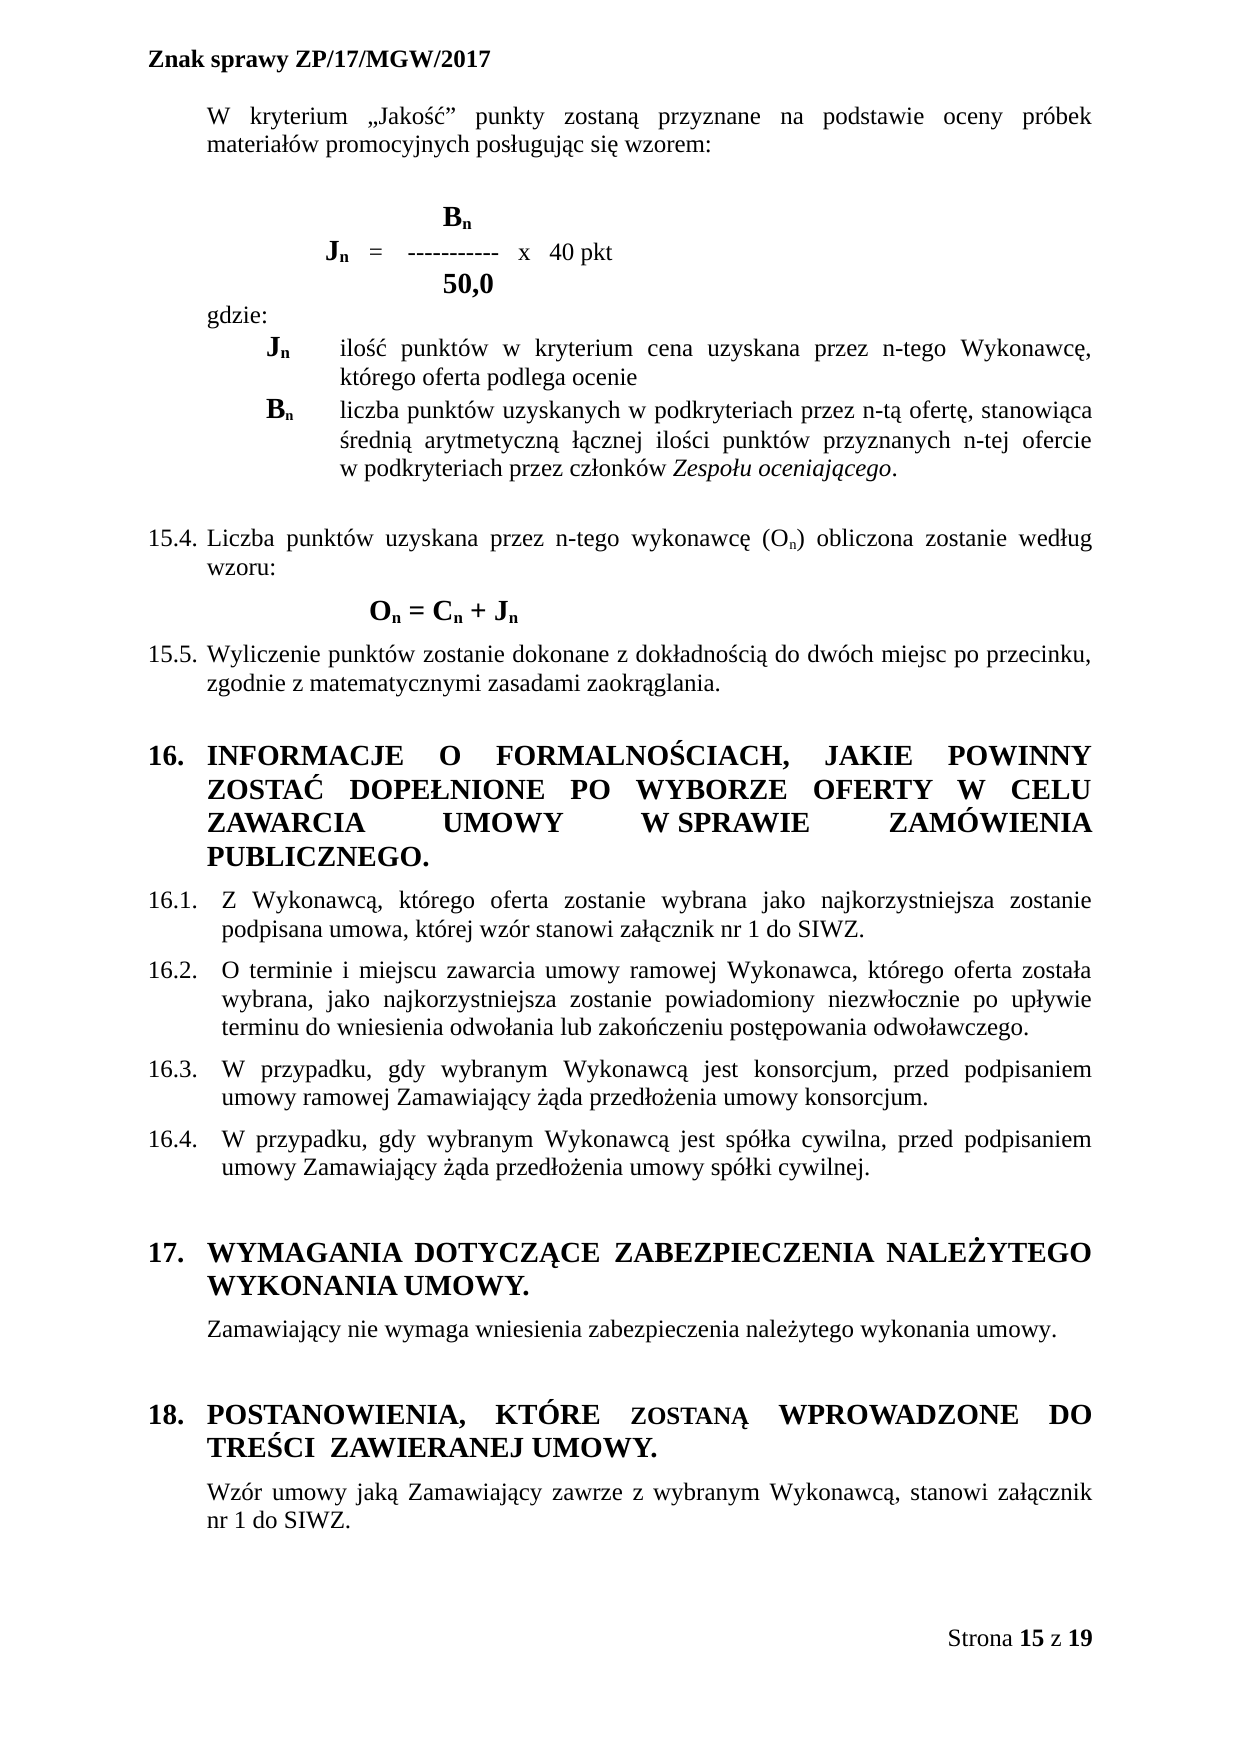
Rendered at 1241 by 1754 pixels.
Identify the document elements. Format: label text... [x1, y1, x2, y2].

text Zamawiający nie wymaga wniesienia zabezpieczenia należytego wykonania umowy. [148, 1314, 1093, 1343]
text gdzie: [207, 300, 1093, 329]
list Liczba punktów uzyskana przez n-tego wykonawcę (On) obliczona zostanie według wzoru: [148, 523, 1093, 581]
text Bn [148, 199, 1093, 233]
text Jn ilość punktów w kryterium cena uzyskana przez n-tego Wykonawcę, którego oferta podlega ocenie [266, 329, 1093, 391]
subtitle 18. POSTANOWIENIA, KTÓRE ZOSTANĄ WPROWADZONE DO TREŚCI ZAWIERANEJ UMOWY. [148, 1397, 1093, 1464]
text Bn liczba punktów uzyskanych w podkryteriach przez n-tą ofertę, stanowiąca średnią arytmetyczną łącznej ilości punktów przyznanych n-tej ofercie w podkryteriach przez członków Zespołu oceniającego. [266, 391, 1093, 482]
subtitle 17. WYMAGANIA DOTYCZĄCE ZABEZPIECZENIA NALEŻYTEGO WYKONANIA UMOWY. [148, 1235, 1093, 1302]
text 50,0 [207, 267, 1093, 300]
text Wzór umowy jaką Zamawiający zawrze z wybranym Wykonawcą, stanowi załącznik nr 1 do SIWZ. [207, 1477, 1093, 1534]
text Jn = ----------- x 40 pkt [207, 233, 1093, 267]
text W kryterium „Jakość” punkty zostaną przyznane na podstawie oceny próbek materiałów promocyjnych posługując się wzorem: [207, 101, 1093, 158]
list Z Wykonawcą, którego oferta zostanie wybrana jako najkorzystniejsza zostanie podpisana umowa, której wzór stanowi załącznik nr 1 do SIWZ. [148, 885, 1093, 942]
list W przypadku, gdy wybranym Wykonawcą jest konsorcjum, przed podpisaniem umowy ramowej Zamawiający żąda przedłożenia umowy konsorcjum. [148, 1054, 1093, 1111]
text On = Cn + Jn [345, 593, 1093, 627]
list Wyliczenie punktów zostanie dokonane z dokładnością do dwóch miejsc po przecinku, zgodnie z matematycznymi zasadami zaokrąglania. [148, 639, 1093, 697]
subtitle 16. INFORMACJE O FORMALNOŚCIACH, JAKIE POWINNY ZOSTAĆ DOPEŁNIONE PO WYBORZE OFERTY W CELU ZAWARCIA UMOWY W SPRAWIE ZAMÓWIENIA PUBLICZNEGO. [148, 738, 1093, 872]
list W przypadku, gdy wybranym Wykonawcą jest spółka cywilna, przed podpisaniem umowy Zamawiający żąda przedłożenia umowy spółki cywilnej. [148, 1124, 1093, 1181]
list O terminie i miejscu zawarcia umowy ramowej Wykonawca, którego oferta została wybrana, jako najkorzystniejsza zostanie powiadomiony niezwłocznie po upływie terminu do wniesienia odwołania lub zakończeniu postępowania odwoławczego. [148, 955, 1093, 1041]
